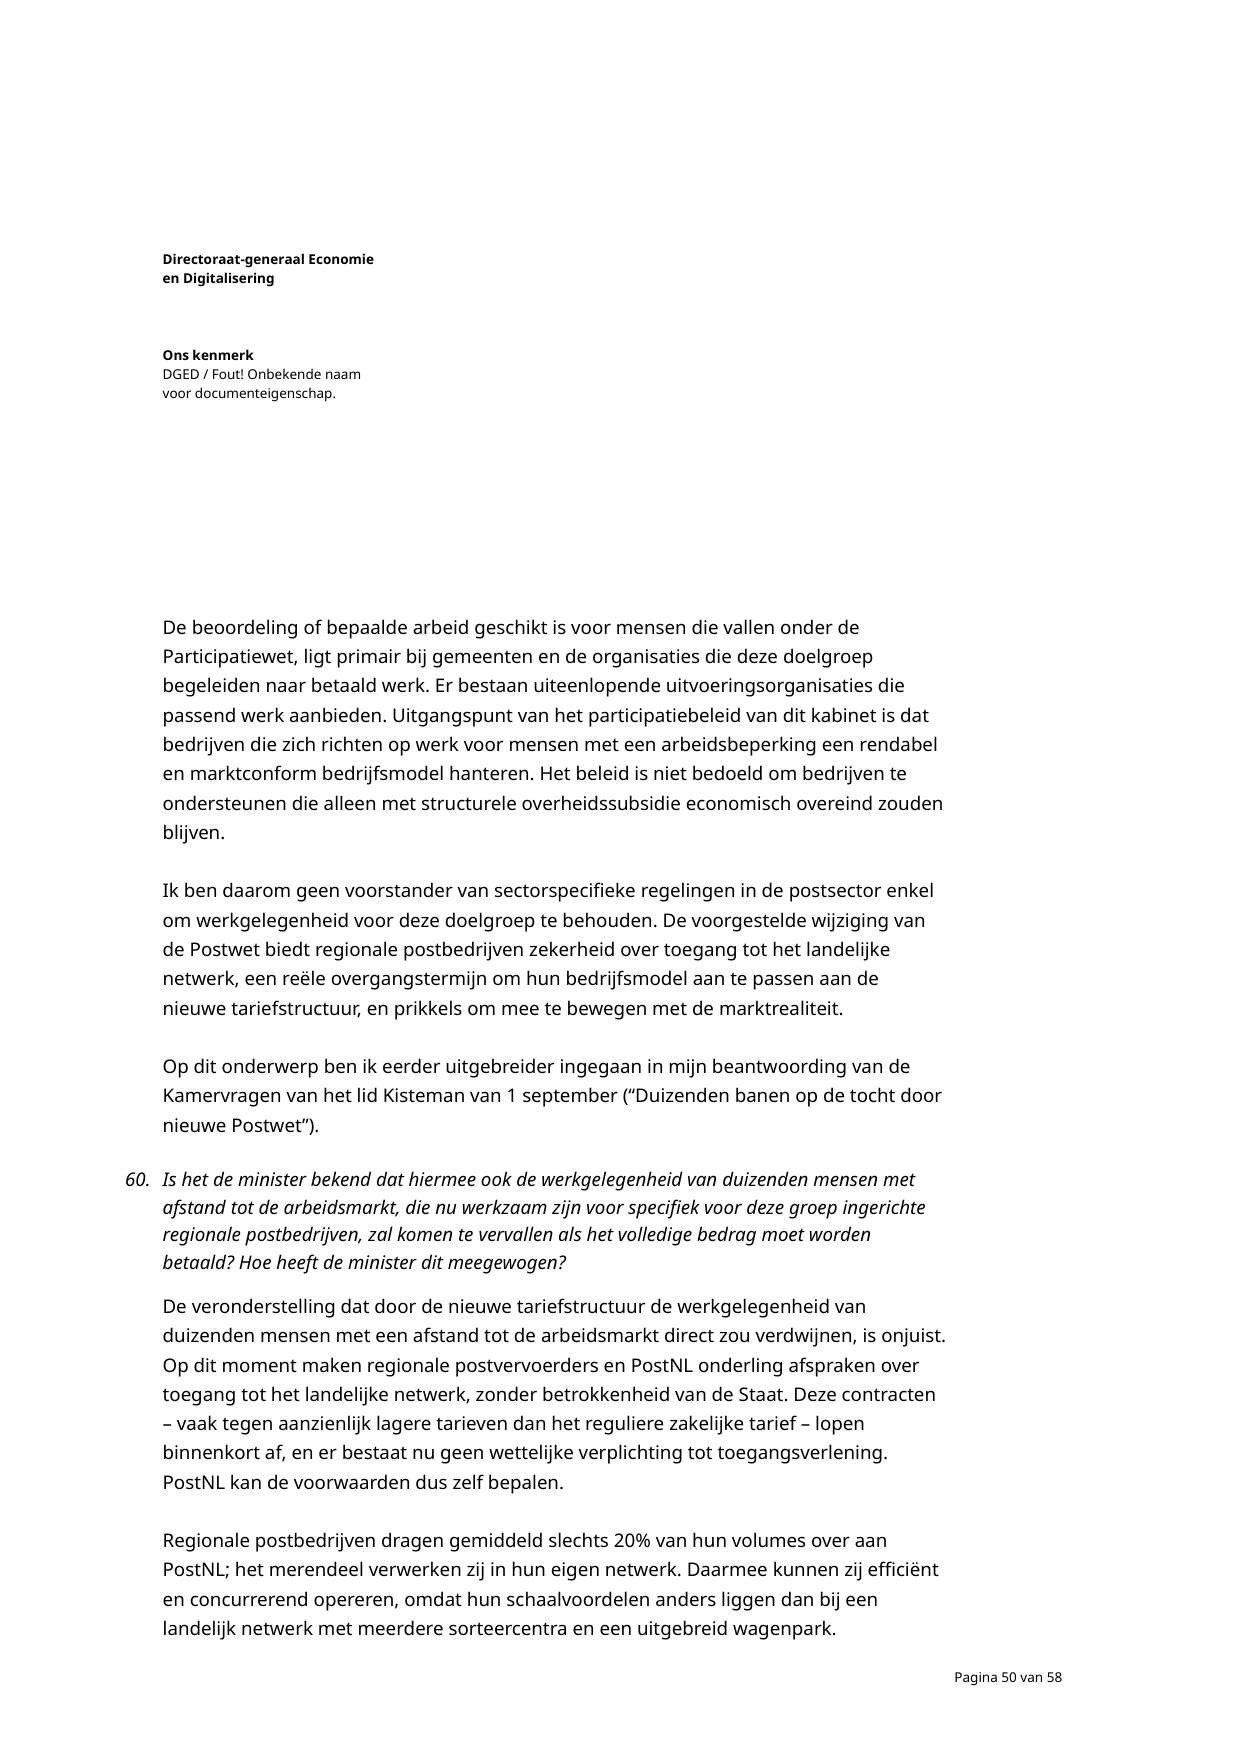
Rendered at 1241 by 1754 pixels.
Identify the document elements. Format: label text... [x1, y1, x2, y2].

text Is het de minister bekend dat hiermee ook de werkgelegenheid van duizenden mensen met afstand tot de arbeidsmarkt, die nu werkzaam zijn voor specifiek voor deze groep ingerichte regionale postbedrijven, zal komen te vervallen als het volledige bedrag moet worden betaald? Hoe heeft de minister dit meegewogen? [125, 1167, 947, 1275]
text Op dit onderwerp ben ik eerder uitgebreider ingegaan in mijn beantwoording van de Kamervragen van het lid Kisteman van 1 september (“Duizenden banen op de tocht door nieuwe Postwet”). [162, 1053, 947, 1137]
text Regionale postbedrijven dragen gemiddeld slechts 20% van hun volumes over aan PostNL; het merendeel verwerken zij in hun eigen netwerk. Daarmee kunnen zij efficiënt en concurrerend opereren, omdat hun schaalvoordelen anders liggen dan bij een landelijk netwerk met meerdere sorteercentra en een uitgebreid wagenpark. [162, 1527, 947, 1641]
text Ik ben daarom geen voorstander van sectorspecifieke regelingen in de postsector enkel om werkgelegenheid voor deze doelgroep te behouden. De voorgestelde wijziging van de Postwet biedt regionale postbedrijven zekerheid over toegang tot het landelijke netwerk, een reële overgangstermijn om hun bedrijfsmodel aan te passen aan de nieuwe tariefstructuur, en prikkels om mee te bewegen met de marktrealiteit. [162, 878, 947, 1020]
text De veronderstelling dat door de nieuwe tariefstructuur de werkgelegenheid van duizenden mensen met een afstand tot de arbeidsmarkt direct zou verdwijnen, is onjuist. Op dit moment maken regionale postvervoerders en PostNL onderling afspraken over toegang tot het landelijke netwerk, zonder betrokkenheid van de Staat. Deze contracten – vaak tegen aanzienlijk lagere tarieven dan het reguliere zakelijke tarief – lopen binnenkort af, en er bestaat nu geen wettelijke verplichting tot toegangsverlening. PostNL kan de voorwaarden dus zelf bepalen. [162, 1293, 947, 1494]
text De beoordeling of bepaalde arbeid geschikt is voor mensen die vallen onder de Participatiewet, ligt primair bij gemeenten en de organisaties die deze doelgroep begeleiden naar betaald werk. Er bestaan uiteenlopende uitvoeringsorganisaties die passend werk aanbieden. Uitgangspunt van het participatiebeleid van dit kabinet is dat bedrijven die zich richten op werk voor mensen met een arbeidsbeperking een rendabel en marktconform bedrijfsmodel hanteren. Het beleid is niet bedoeld om bedrijven te ondersteunen die alleen met structurele overheidssubsidie economisch overeind zouden blijven. [162, 614, 947, 845]
